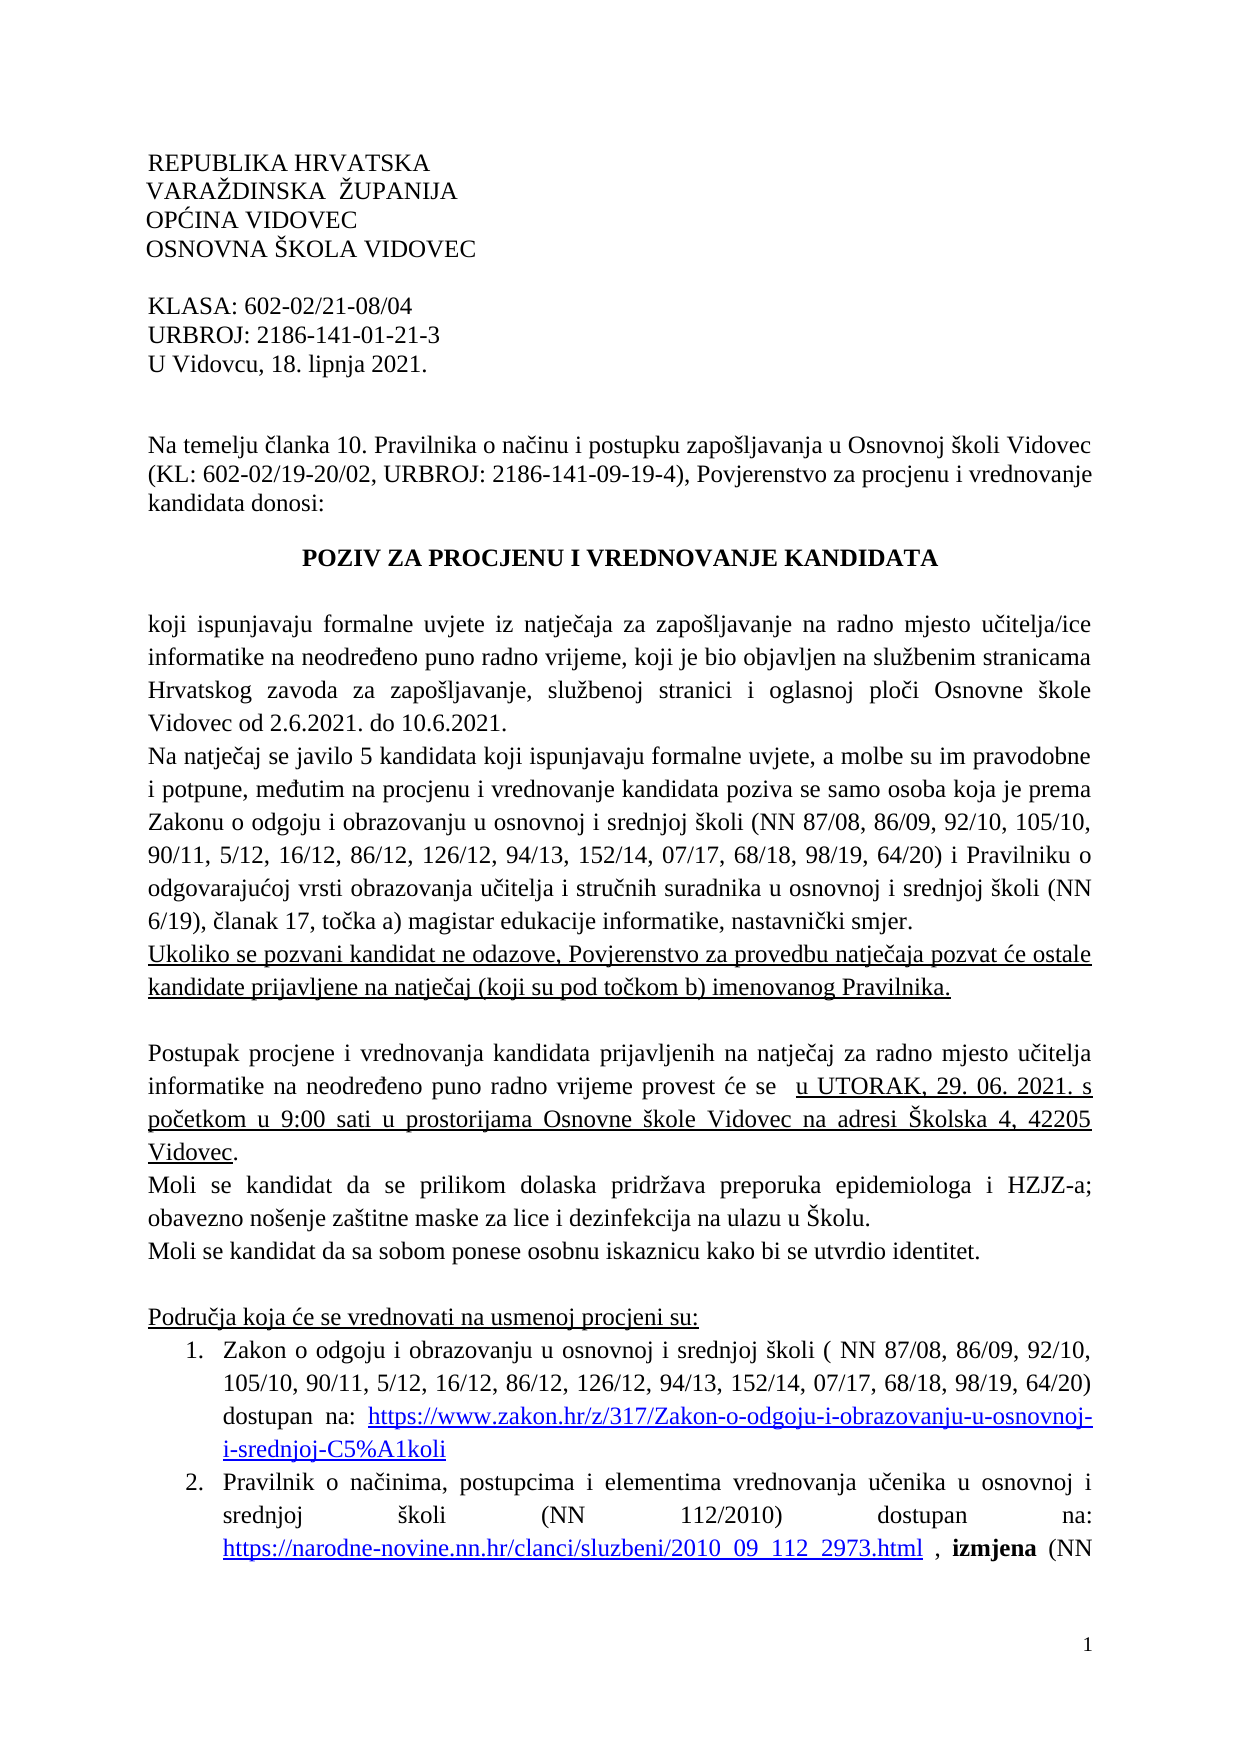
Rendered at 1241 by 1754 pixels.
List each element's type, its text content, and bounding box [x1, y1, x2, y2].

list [185, 1467, 1093, 1562]
text OPĆINA VIDOVEC [96, 205, 1093, 234]
text Na natječaj se javilo 5 kandidata koji ispunjavaju formalne uvjete, a molbe su im pravodobne i potpune, međutim na procjenu i vrednovanje kandidata poziva se samo osoba koja je prema Zakonu o odgoju i obrazovanju u osnovnoj i srednjoj školi (NN 87/08, 86/09, 92/10, 105/10, 90/11, 5/12, 16/12, 86/12, 126/12, 94/13, 152/14, 07/17, 68/18, 98/19, 64/20) i Pravilniku o odgovarajućoj vrsti obrazovanja učitelja i stručnih suradnika u osnovnoj i srednjoj školi (NN 6/19), članak 17, točka a) magistar edukacije informatike, nastavnički smjer. [148, 741, 1093, 935]
text VARAŽDINSKA ŽUPANIJA [96, 176, 1093, 205]
text POZIV ZA PROCJENU I VREDNOVANJE KANDIDATA [148, 543, 1093, 572]
text koji ispunjavaju formalne uvjete iz natječaja za zapošljavanje na radno mjesto učitelja/ice informatike na neodređeno puno radno vrijeme, koji je bio objavljen na službenim stranicama Hrvatskog zavoda za zapošljavanje, službenoj stranici i oglasnoj ploči Osnovne škole Vidovec od 2.6.2021. do 10.6.2021. [148, 609, 1093, 737]
text REPUBLIKA HRVATSKA [148, 148, 1093, 176]
text OSNOVNA ŠKOLA VIDOVEC [96, 234, 1093, 263]
text U Vidovcu, 18. lipnja 2021. [148, 349, 1093, 378]
text KLASA: 602-02/21-08/04 [148, 291, 1093, 320]
text Moli se kandidat da se prilikom dolaska pridržava preporuka epidemiologa i HZJZ-a; obavezno nošenje zaštitne maske za lice i dezinfekcija na ulazu u Školu. [148, 1170, 1093, 1232]
text Ukoliko se pozvani kandidat ne odazove, Povjerenstvo za provedbu natječaja pozvat će ostale kandidate prijavljene na natječaj (koji su pod točkom b) imenovanog Pravilnika. [148, 939, 1093, 1001]
text Postupak procjene i vrednovanja kandidata prijavljenih na natječaj za radno mjesto učitelja informatike na neodređeno puno radno vrijeme provest će se u UTORAK, 29. 06. 2021. s početkom u 9:00 sati u prostorijama Osnovne škole Vidovec na adresi Školska 4, 42205 Vidovec. [148, 1038, 1093, 1166]
text Moli se kandidat da sa sobom ponese osobnu iskaznicu kako bi se utvrdio identitet. [148, 1236, 1093, 1265]
text URBROJ: 2186-141-01-21-3 [148, 320, 1093, 349]
text Područja koja će se vrednovati na usmenoj procjeni su: [148, 1302, 1093, 1331]
list Zakon o odgoju i obrazovanju u osnovnoj i srednjoj školi ( NN 87/08, 86/09, 92/10, 105/10, 90/11, 5/12, 16/12, 86/12, 126/12, 94/13, 152/14, 07/17, 68/18, 98/19, 64/20) dostupan na: https://www.zakon.hr/z/317/Zakon-o-odgoju-i-obrazovanju-u-osnovnoj-i-srednjoj-C5%A1koli [185, 1335, 1093, 1463]
text Na temelju članka 10. Pravilnika o načinu i postupku zapošljavanja u Osnovnoj školi Vidovec (KL: 602-02/19-20/02, URBROJ: 2186-141-09-19-4), Povjerenstvo za procjenu i vrednovanje kandidata donosi: [148, 430, 1093, 517]
